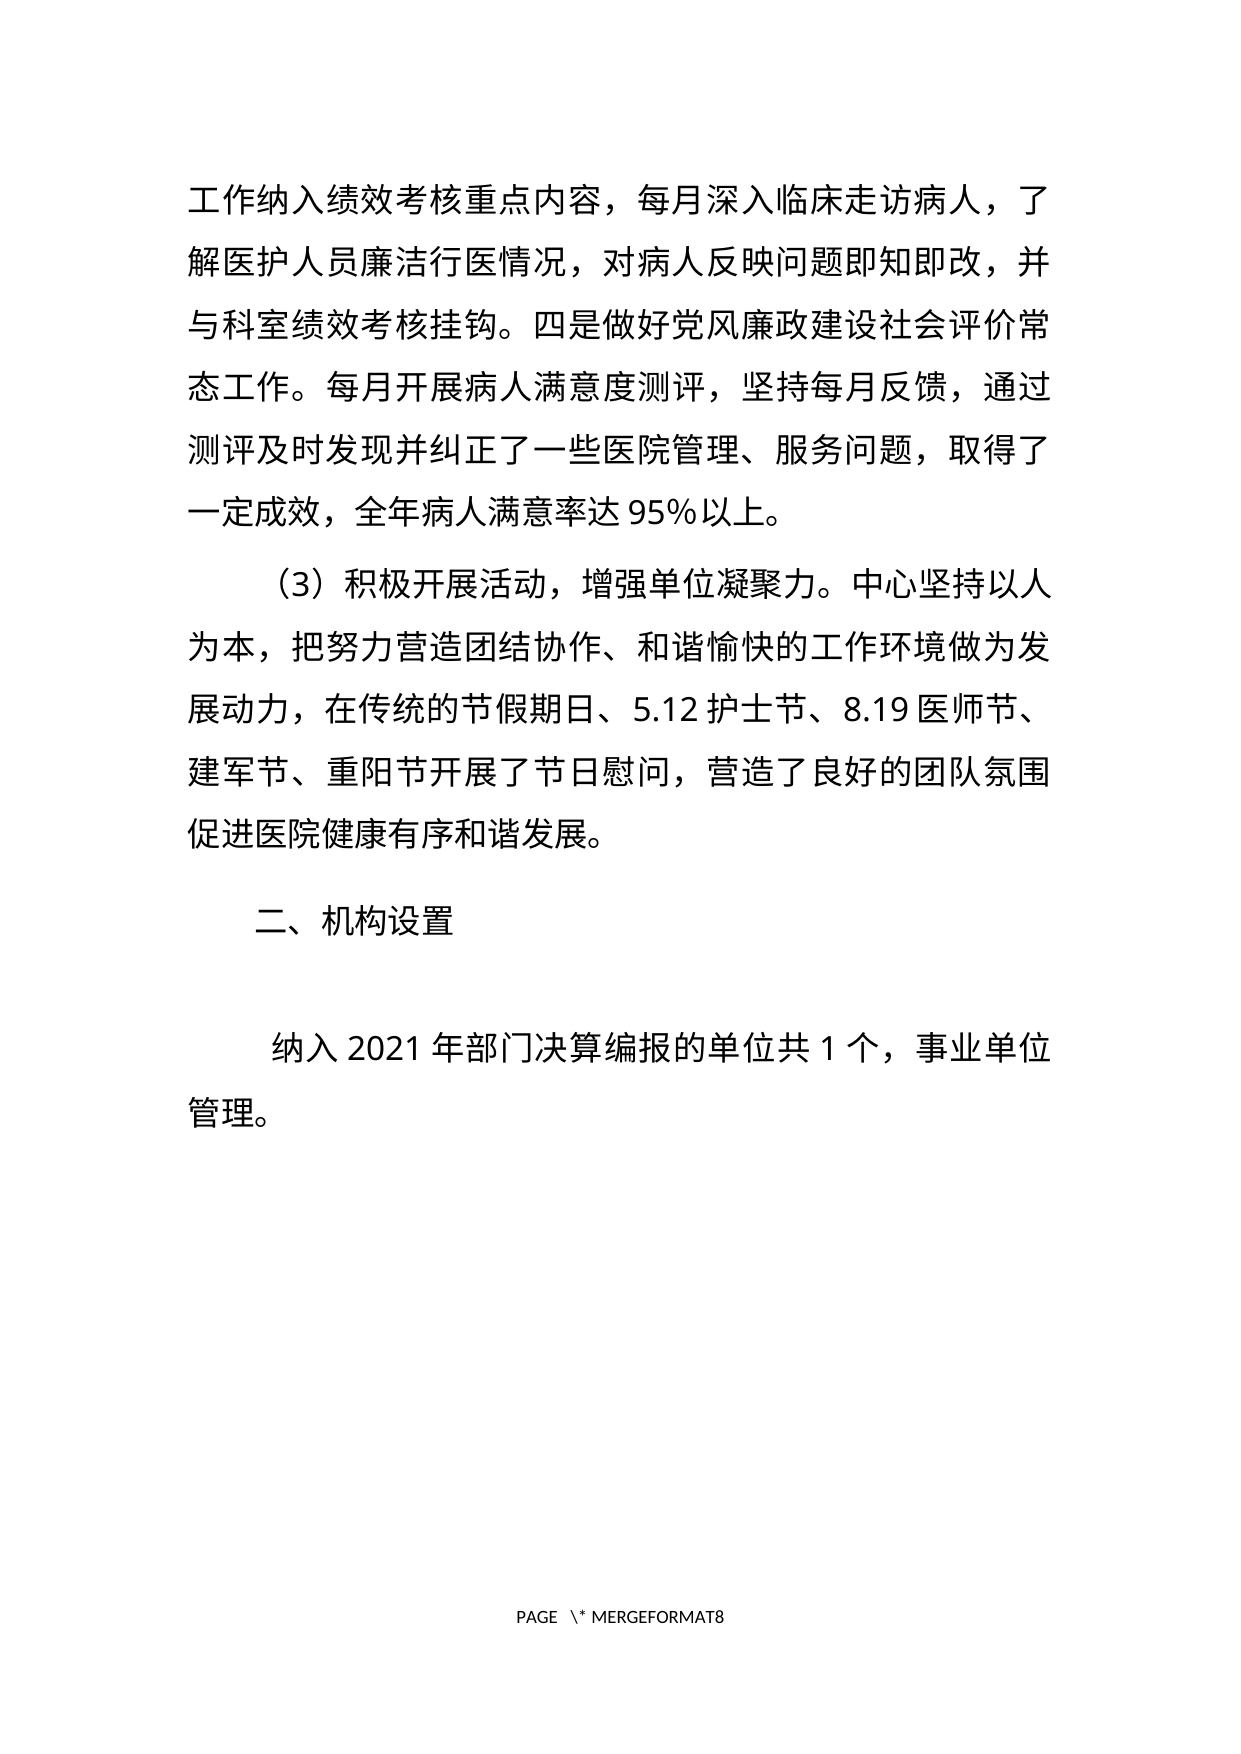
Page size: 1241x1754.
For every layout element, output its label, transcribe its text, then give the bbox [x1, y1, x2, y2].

text （3）积极开展活动，增强单位凝聚力。中心坚持以人为本，把努力营造团结协作、和谐愉快的工作环境做为发展动力，在传统的节假期日、5.12护士节、8.19医师节、建军节、重阳节开展了节日慰问，营造了良好的团队氛围，促进医院健康有序和谐发展。 [187, 547, 1053, 859]
subtitle 二、机构设置 [187, 886, 1053, 951]
text 纳入2021年部门决算编报的单位共1个，事业单位管理。 [187, 1013, 1053, 1143]
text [187, 162, 1053, 537]
